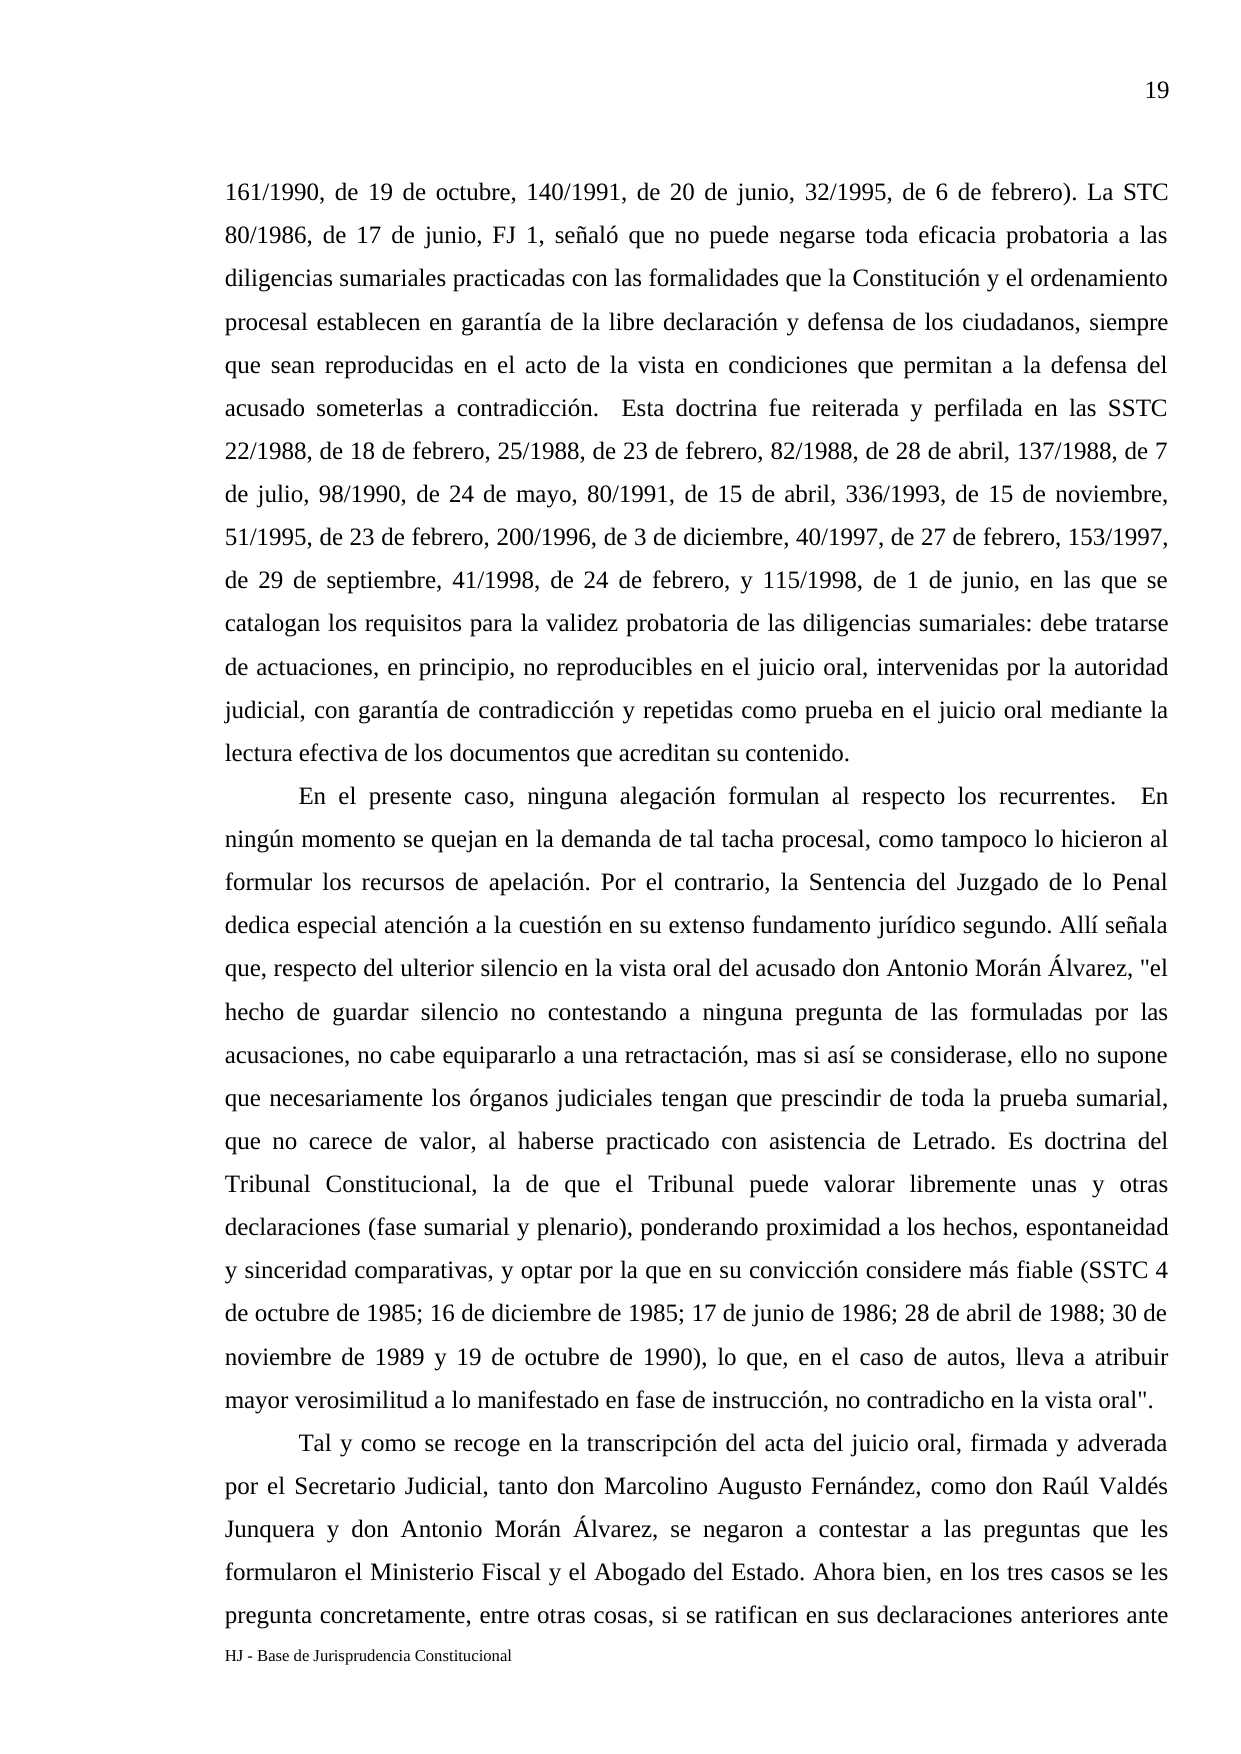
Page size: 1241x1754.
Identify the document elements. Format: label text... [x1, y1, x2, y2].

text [224, 177, 1169, 767]
text En el presente caso, ninguna alegación formulan al respecto los recurrentes. En ningún momento se quejan en la demanda de tal tacha procesal, como tampoco lo hicieron al formular los recursos de apelación. Por el contrario, la Sentencia del Juzgado de lo Penal dedica especial atención a la cuestión en su extenso fundamento jurídico segundo. Allí señala que, respecto del ulterior silencio en la vista oral del acusado don Antonio Morán Álvarez, "el hecho de guardar silencio no contestando a ninguna pregunta de las formuladas por las acusaciones, no cabe equipararlo a una retractación, mas si así se considerase, ello no supone que necesariamente los órganos judiciales tengan que prescindir de toda la prueba sumarial, que no carece de valor, al haberse practicado con asistencia de Letrado. Es doctrina del Tribunal Constitucional, la de que el Tribunal puede valorar libremente unas y otras declaraciones (fase sumarial y plenario), ponderando proximidad a los hechos, espontaneidad y sinceridad comparativas, y optar por la que en su convicción considere más fiable (SSTC 4 de octubre de 1985; 16 de diciembre de 1985; 17 de junio de 1986; 28 de abril de 1988; 30 de noviembre de 1989 y 19 de octubre de 1990), lo que, en el caso de autos, lleva a atribuir mayor verosimilitud a lo manifestado en fase de instrucción, no contradicho en la vista oral". [224, 781, 1169, 1413]
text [224, 1428, 1169, 1629]
